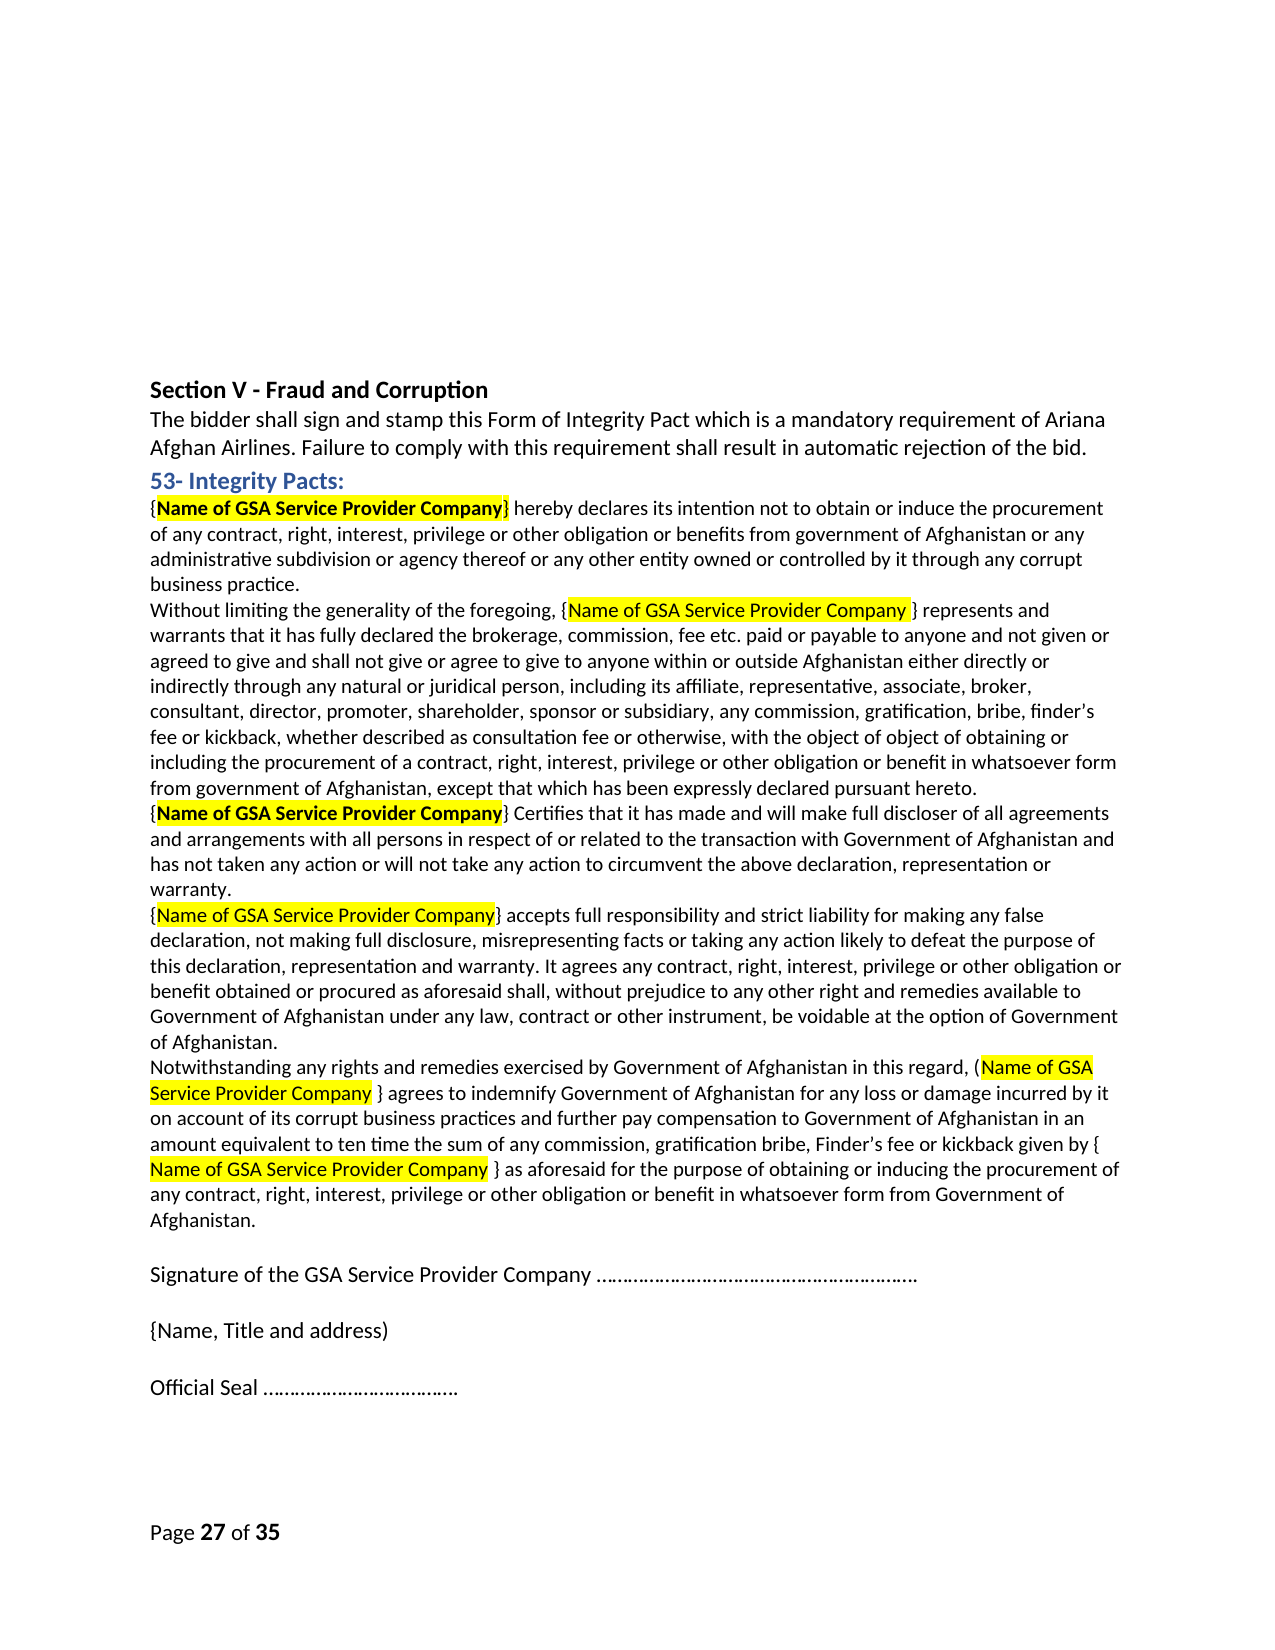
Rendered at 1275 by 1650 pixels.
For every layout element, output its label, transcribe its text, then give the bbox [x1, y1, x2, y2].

text Notwithstanding any rights and remedies exercised by Government of Afghanistan in this regard, (Name of GSA Service Provider Company } agrees to indemnify Government of Afghanistan for any loss or damage incurred by it on account of its corrupt business practices and further pay compensation to Government of Afghanistan in an amount equivalent to ten time the sum of any commission, gratification bribe, Finder’s fee or kickback given by { Name of GSA Service Provider Company } as aforesaid for the purpose of obtaining or inducing the procurement of any contract, right, interest, privilege or other obligation or benefit in whatsoever form from Government of Afghanistan. [150, 1054, 1125, 1232]
text Official Seal ………………………………. [150, 1373, 1125, 1401]
text {Name, Title and address) [150, 1317, 1125, 1344]
text The bidder shall sign and stamp this Form of Integrity Pact which is a mandatory requirement of Ariana Afghan Airlines. Failure to comply with this requirement shall result in automatic rejection of the bid. [150, 405, 1125, 461]
text {Name of GSA Service Provider Company} hereby declares its intention not to obtain or induce the procurement of any contract, right, interest, privilege or other obligation or benefits from government of Afghanistan or any administrative subdivision or agency thereof or any other entity owned or controlled by it through any corrupt business practice. [150, 495, 1125, 597]
text Signature of the GSA Service Provider Company ……………………………………………………. [150, 1261, 1125, 1288]
subtitle Section V - Fraud and Corruption [150, 374, 1125, 405]
text {Name of GSA Service Provider Company} Certifies that it has made and will make full discloser of all agreements and arrangements with all persons in respect of or related to the transaction with Government of Afghanistan and has not taken any action or will not take any action to circumvent the above declaration, representation or warranty. [150, 800, 1125, 902]
subtitle 53- Integrity Pacts: [150, 465, 1125, 495]
text Without limiting the generality of the foregoing, {Name of GSA Service Provider Company } represents and warrants that it has fully declared the brokerage, commission, fee etc. paid or payable to anyone and not given or agreed to give and shall not give or agree to give to anyone within or outside Afghanistan either directly or indirectly through any natural or juridical person, including its affiliate, representative, associate, broker, consultant, director, promoter, shareholder, sponsor or subsidiary, any commission, gratification, bribe, finder’s fee or kickback, whether described as consultation fee or otherwise, with the object of object of obtaining or including the procurement of a contract, right, interest, privilege or other obligation or benefit in whatsoever form from government of Afghanistan, except that which has been expressly declared pursuant hereto. [150, 597, 1125, 800]
text {Name of GSA Service Provider Company} accepts full responsibility and strict liability for making any false declaration, not making full disclosure, misrepresenting facts or taking any action likely to defeat the purpose of this declaration, representation and warranty. It agrees any contract, right, interest, privilege or other obligation or benefit obtained or procured as aforesaid shall, without prejudice to any other right and remedies available to Government of Afghanistan under any law, contract or other instrument, be voidable at the option of Government of Afghanistan. [150, 902, 1125, 1054]
